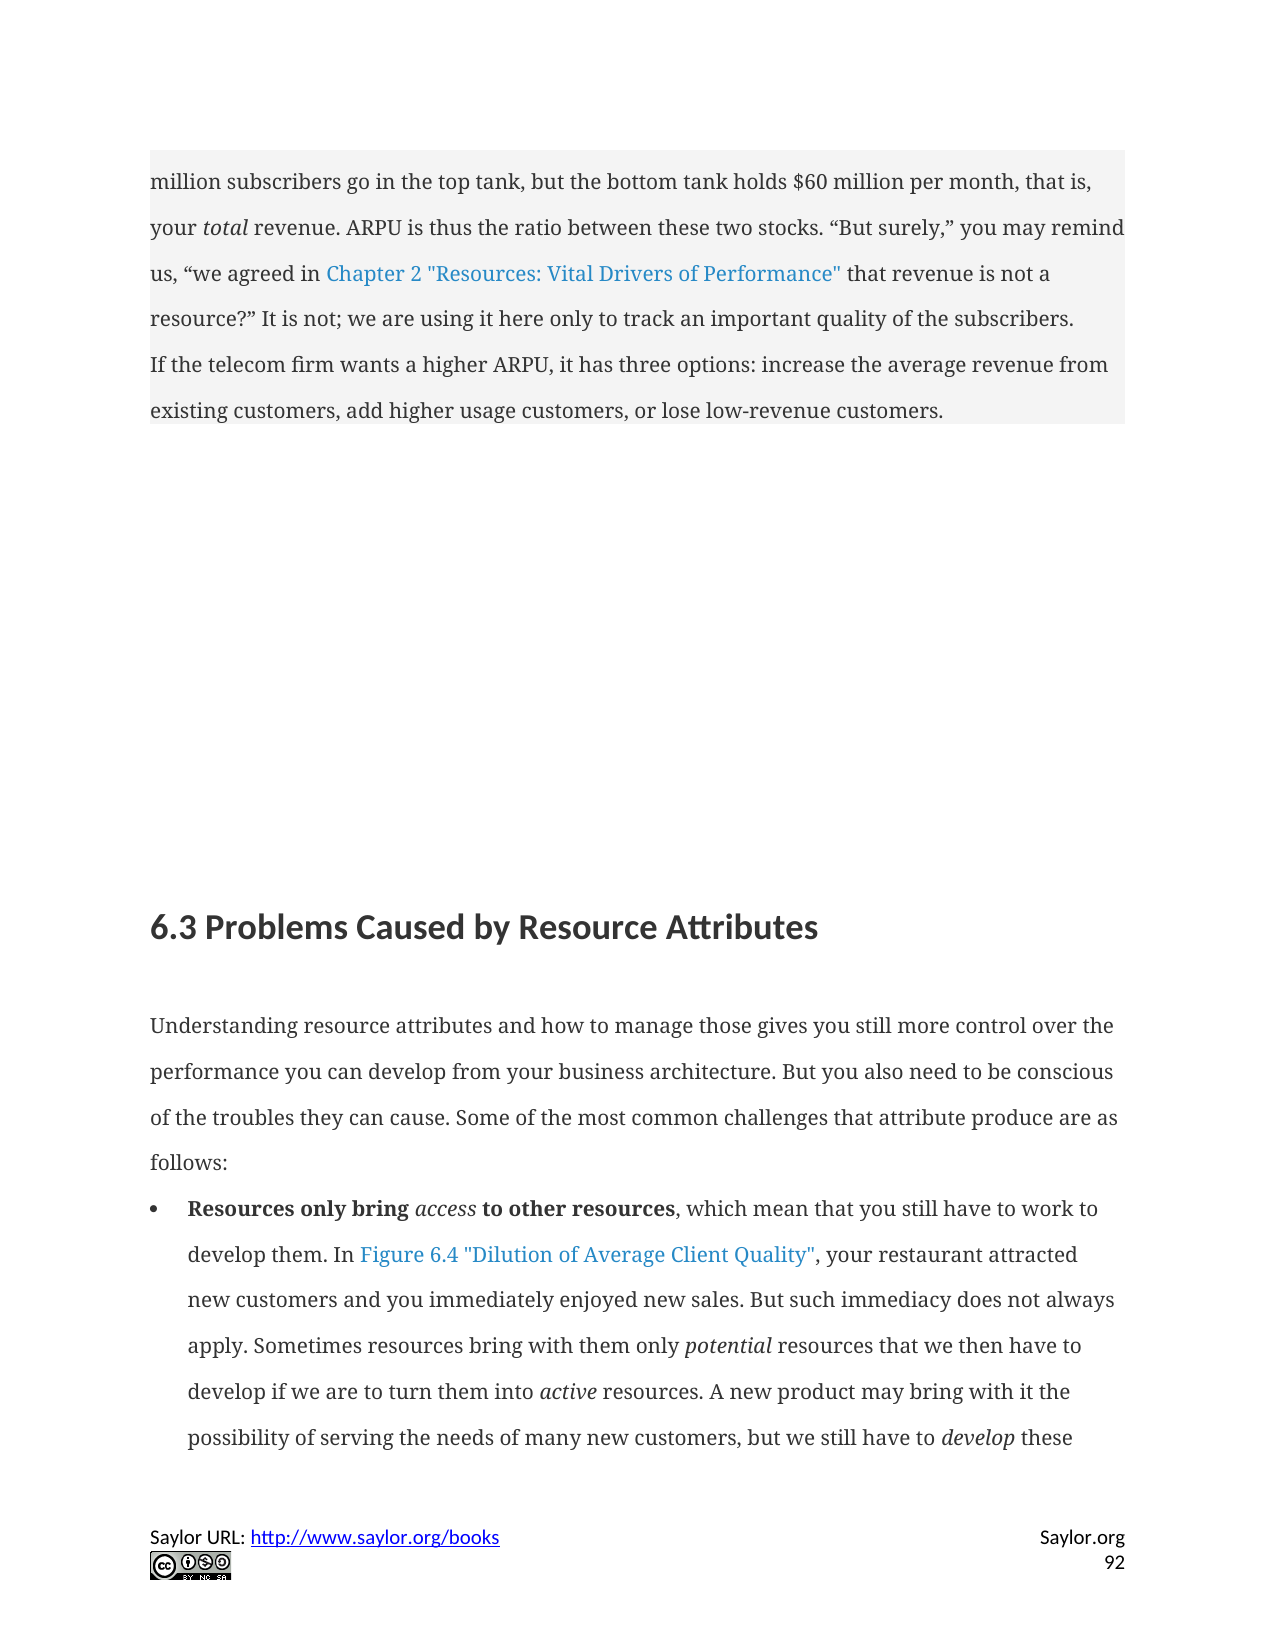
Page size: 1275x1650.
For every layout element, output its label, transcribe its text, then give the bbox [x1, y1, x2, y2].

text 6.3 Problems Caused by Resource Attributes [150, 902, 1125, 948]
text If the telecom firm wants a higher ARPU, it has three options: increase the average revenue from existing customers, add higher usage customers, or lose low-revenue customers. [150, 333, 1125, 424]
text Understanding resource attributes and how to manage those gives you still more control over the performance you can develop from your business architecture. But you also need to be conscious of the troubles they can cause. Some of the most common challenges that attribute produce are as follows: [150, 994, 1125, 1177]
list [150, 1177, 1125, 1451]
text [150, 150, 1125, 333]
picture [150, 1551, 232, 1580]
